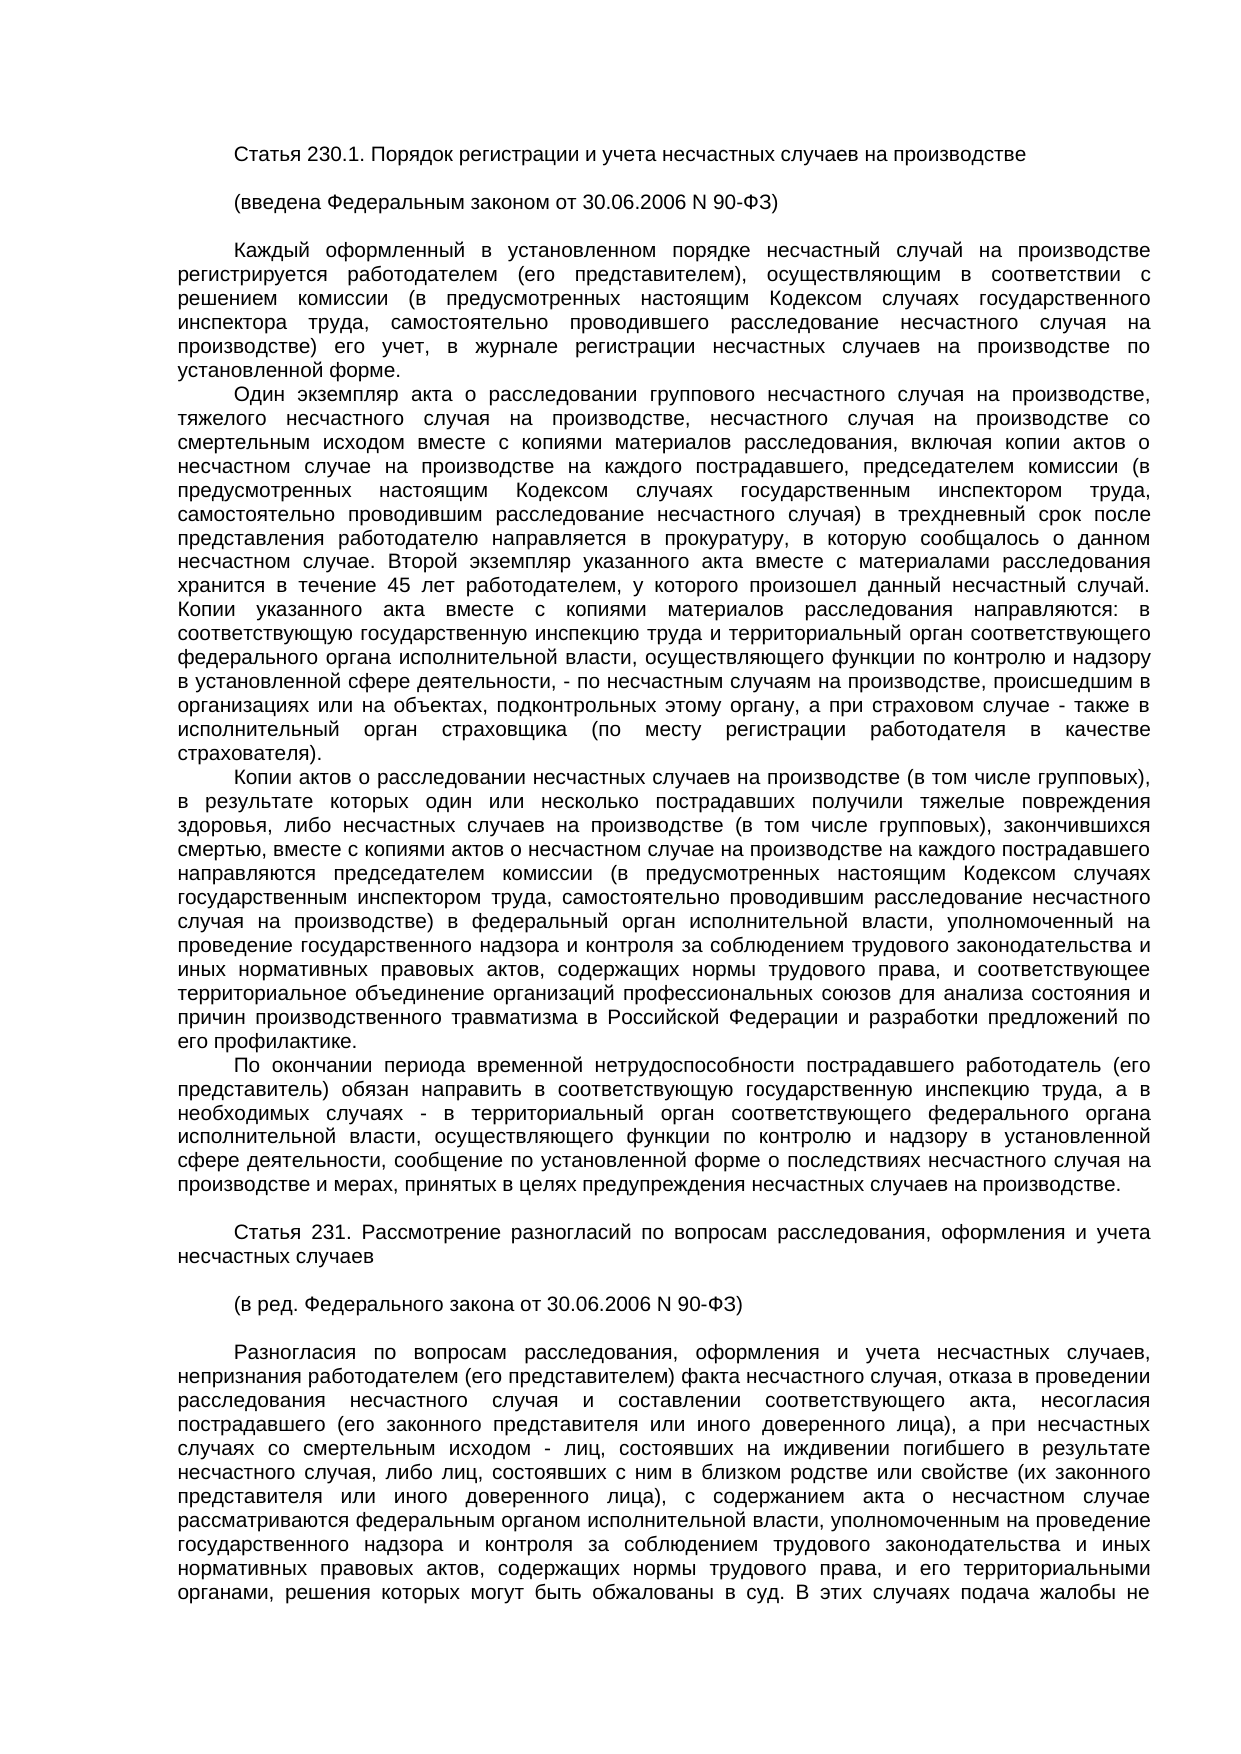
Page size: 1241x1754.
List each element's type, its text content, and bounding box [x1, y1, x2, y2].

text (введена Федеральным законом от 30.06.2006 N 90-ФЗ) [177, 190, 1152, 214]
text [177, 1340, 1152, 1603]
text Копии актов о расследовании несчастных случаев на производстве (в том числе групповых), в результате которых один или несколько пострадавших получили тяжелые повреждения здоровья, либо несчастных случаев на производстве (в том числе групповых), закончившихся смертью, вместе с копиями актов о несчастном случае на производстве на каждого пострадавшего направляются председателем комиссии (в предусмотренных настоящим Кодексом случаях государственным инспектором труда, самостоятельно проводившим расследование несчастного случая на производстве) в федеральный орган исполнительной власти, уполномоченный на проведение государственного надзора и контроля за соблюдением трудового законодательства и иных нормативных правовых актов, содержащих нормы трудового права, и соответствующее территориальное объединение организаций профессиональных союзов для анализа состояния и причин производственного травматизма в Российской Федерации и разработки предложений по его профилактике. [177, 765, 1152, 1052]
text Один экземпляр акта о расследовании группового несчастного случая на производстве, тяжелого несчастного случая на производстве, несчастного случая на производстве со смертельным исходом вместе с копиями материалов расследования, включая копии актов о несчастном случае на производстве на каждого пострадавшего, председателем комиссии (в предусмотренных настоящим Кодексом случаях государственным инспектором труда, самостоятельно проводившим расследование несчастного случая) в трехдневный срок после представления работодателю направляется в прокуратуру, в которую сообщалось о данном несчастном случае. Второй экземпляр указанного акта вместе с материалами расследования хранится в течение 45 лет работодателем, у которого произошел данный несчастный случай. Копии указанного акта вместе с копиями материалов расследования направляются: в соответствующую государственную инспекцию труда и территориальный орган соответствующего федерального органа исполнительной власти, осуществляющего функции по контролю и надзору в установленной сфере деятельности, - по несчастным случаям на производстве, происшедшим в организациях или на объектах, подконтрольных этому органу, а при страховом случае - также в исполнительный орган страховщика (по месту регистрации работодателя в качестве страхователя). [177, 382, 1152, 765]
text По окончании периода временной нетрудоспособности пострадавшего работодатель (его представитель) обязан направить в соответствующую государственную инспекцию труда, а в необходимых случаях - в территориальный орган соответствующего федерального органа исполнительной власти, осуществляющего функции по контролю и надзору в установленной сфере деятельности, сообщение по установленной форме о последствиях несчастного случая на производстве и мерах, принятых в целях предупреждения несчастных случаев на производстве. [177, 1052, 1152, 1196]
text Статья 231. Рассмотрение разногласий по вопросам расследования, оформления и учета несчастных случаев [177, 1220, 1152, 1268]
text Статья 230.1. Порядок регистрации и учета несчастных случаев на производстве [177, 142, 1152, 166]
text (в ред. Федерального закона от 30.06.2006 N 90-ФЗ) [177, 1292, 1152, 1316]
text Каждый оформленный в установленном порядке несчастный случай на производстве регистрируется работодателем (его представителем), осуществляющим в соответствии с решением комиссии (в предусмотренных настоящим Кодексом случаях государственного инспектора труда, самостоятельно проводившего расследование несчастного случая на производстве) его учет, в журнале регистрации несчастных случаев на производстве по установленной форме. [177, 238, 1152, 382]
